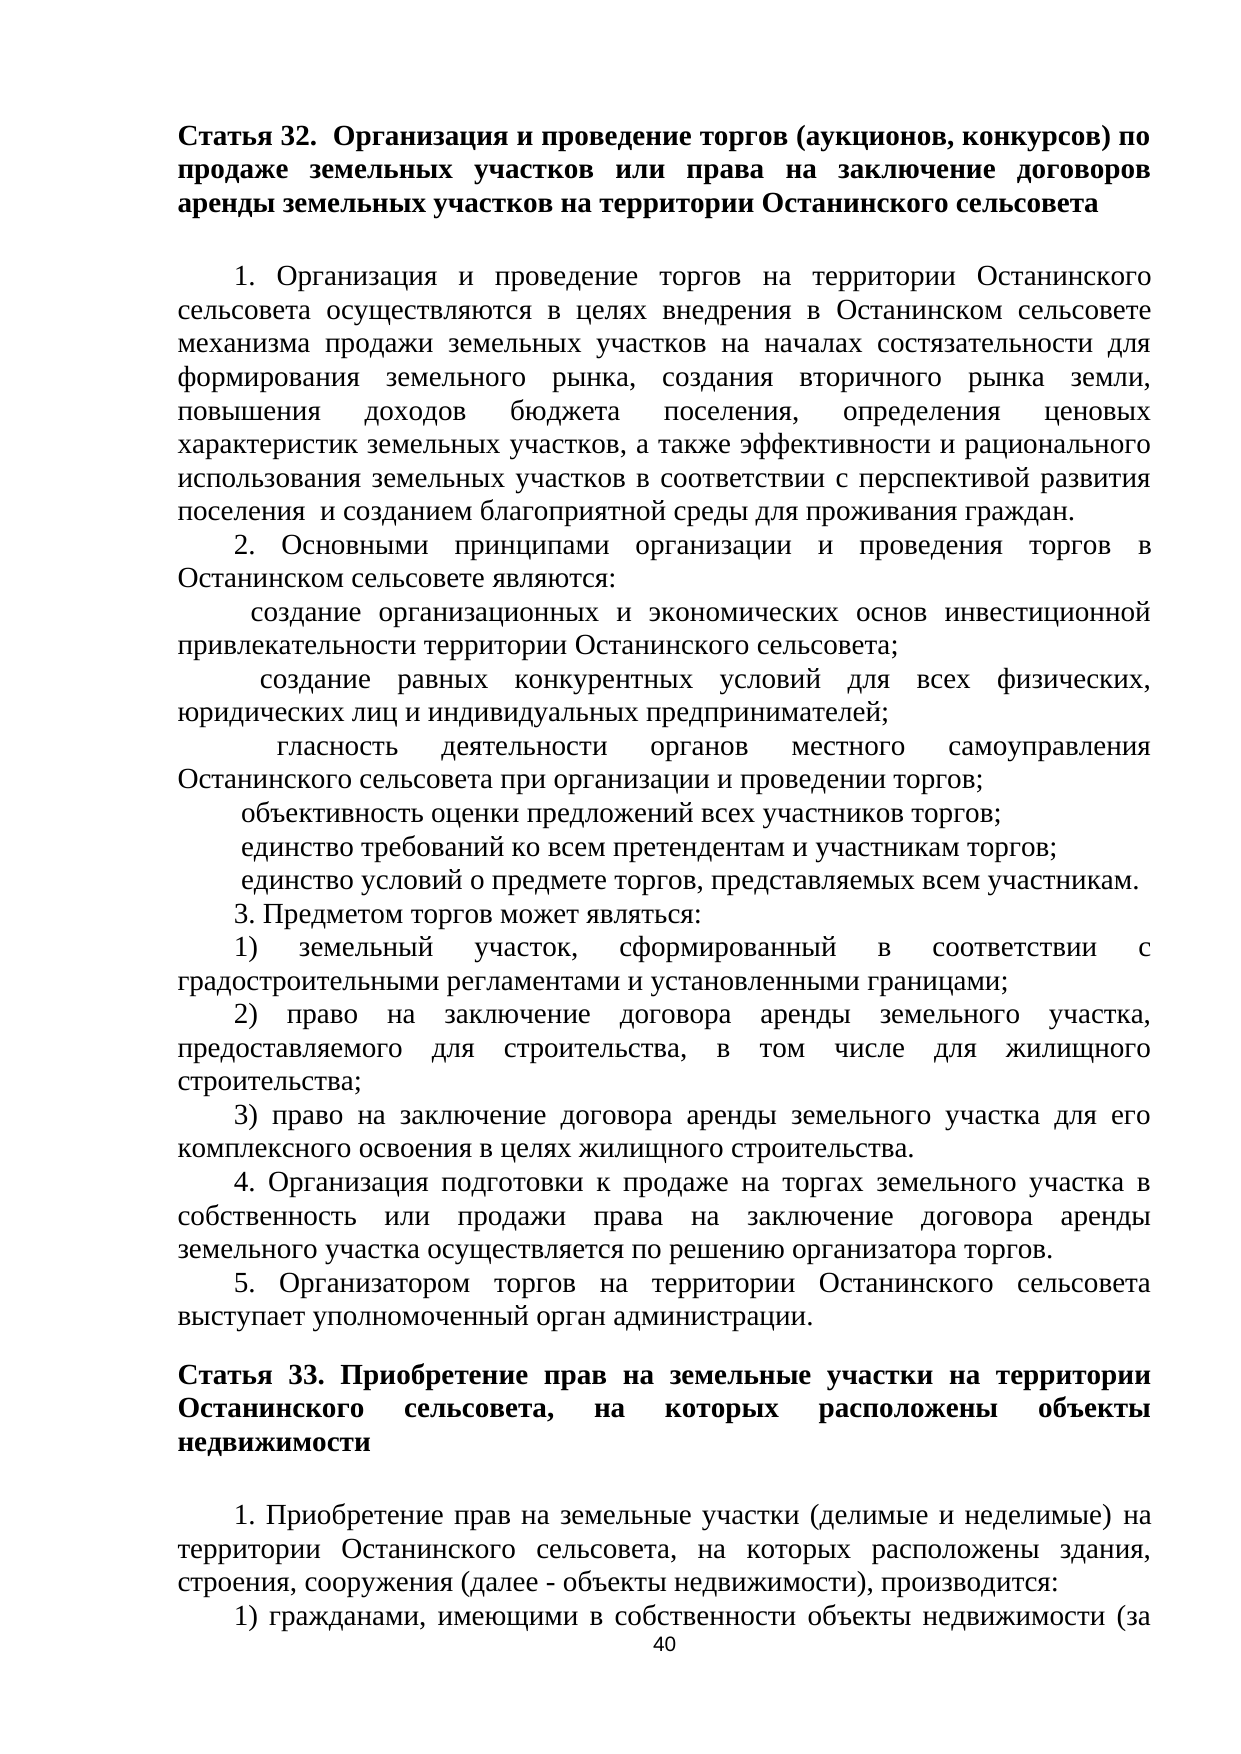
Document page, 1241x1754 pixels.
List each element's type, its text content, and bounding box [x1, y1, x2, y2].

subtitle Статья 32. Организация и проведение торгов (аукционов, конкурсов) по продаже земельных участков или права на заключение договоров аренды земельных участков на территории Останинского сельсовета [177, 118, 1152, 219]
text 3) право на заключение договора аренды земельного участка для его комплексного освоения в целях жилищного строительства. [177, 1097, 1152, 1164]
text создание организационных и экономических основ инвестиционной привлекательности территории Останинского сельсовета; [177, 594, 1152, 661]
text 2. Основными принципами организации и проведения торгов в Останинском сельсовете являются: [177, 527, 1152, 594]
text объективность оценки предложений всех участников торгов; [177, 795, 1152, 829]
text 5. Организатором торгов на территории Останинского сельсовета выступает уполномоченный орган администрации. [177, 1265, 1152, 1332]
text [177, 1598, 1152, 1631]
text 2) право на заключение договора аренды земельного участка, предоставляемого для строительства, в том числе для жилищного строительства; [177, 996, 1152, 1097]
text 4. Организация подготовки к продаже на торгах земельного участка в собственность или продажи права на заключение договора аренды земельного участка осуществляется по решению организатора торгов. [177, 1164, 1152, 1265]
text гласность деятельности органов местного самоуправления Останинского сельсовета при организации и проведении торгов; [177, 728, 1152, 795]
subtitle Статья 33. Приобретение прав на земельные участки на территории Останинского сельсовета, на которых расположены объекты недвижимости [177, 1357, 1152, 1457]
text 1) земельный участок, сформированный в соответствии с градостроительными регламентами и установленными границами; [177, 929, 1152, 996]
text единство требований ко всем претендентам и участникам торгов; [177, 829, 1152, 862]
text 1. Организация и проведение торгов на территории Останинского сельсовета осуществляются в целях внедрения в Останинском сельсовете механизма продажи земельных участков на началах состязательности для формирования земельного рынка, создания вторичного рынка земли, повышения доходов бюджета поселения, определения ценовых характеристик земельных участков, а также эффективности и рационального использования земельных участков в соответствии с перспективой развития поселения и созданием благоприятной среды для проживания граждан. [177, 258, 1152, 527]
text единство условий о предмете торгов, представляемых всем участникам. [177, 862, 1152, 896]
text создание равных конкурентных условий для всех физических, юридических лиц и индивидуальных предпринимателей; [177, 661, 1152, 728]
text 3. Предметом торгов может являться: [177, 896, 1152, 929]
text 1. Приобретение прав на земельные участки (делимые и неделимые) на территории Останинского сельсовета, на которых расположены здания, строения, сооружения (далее - объекты недвижимости), производится: [177, 1497, 1152, 1598]
